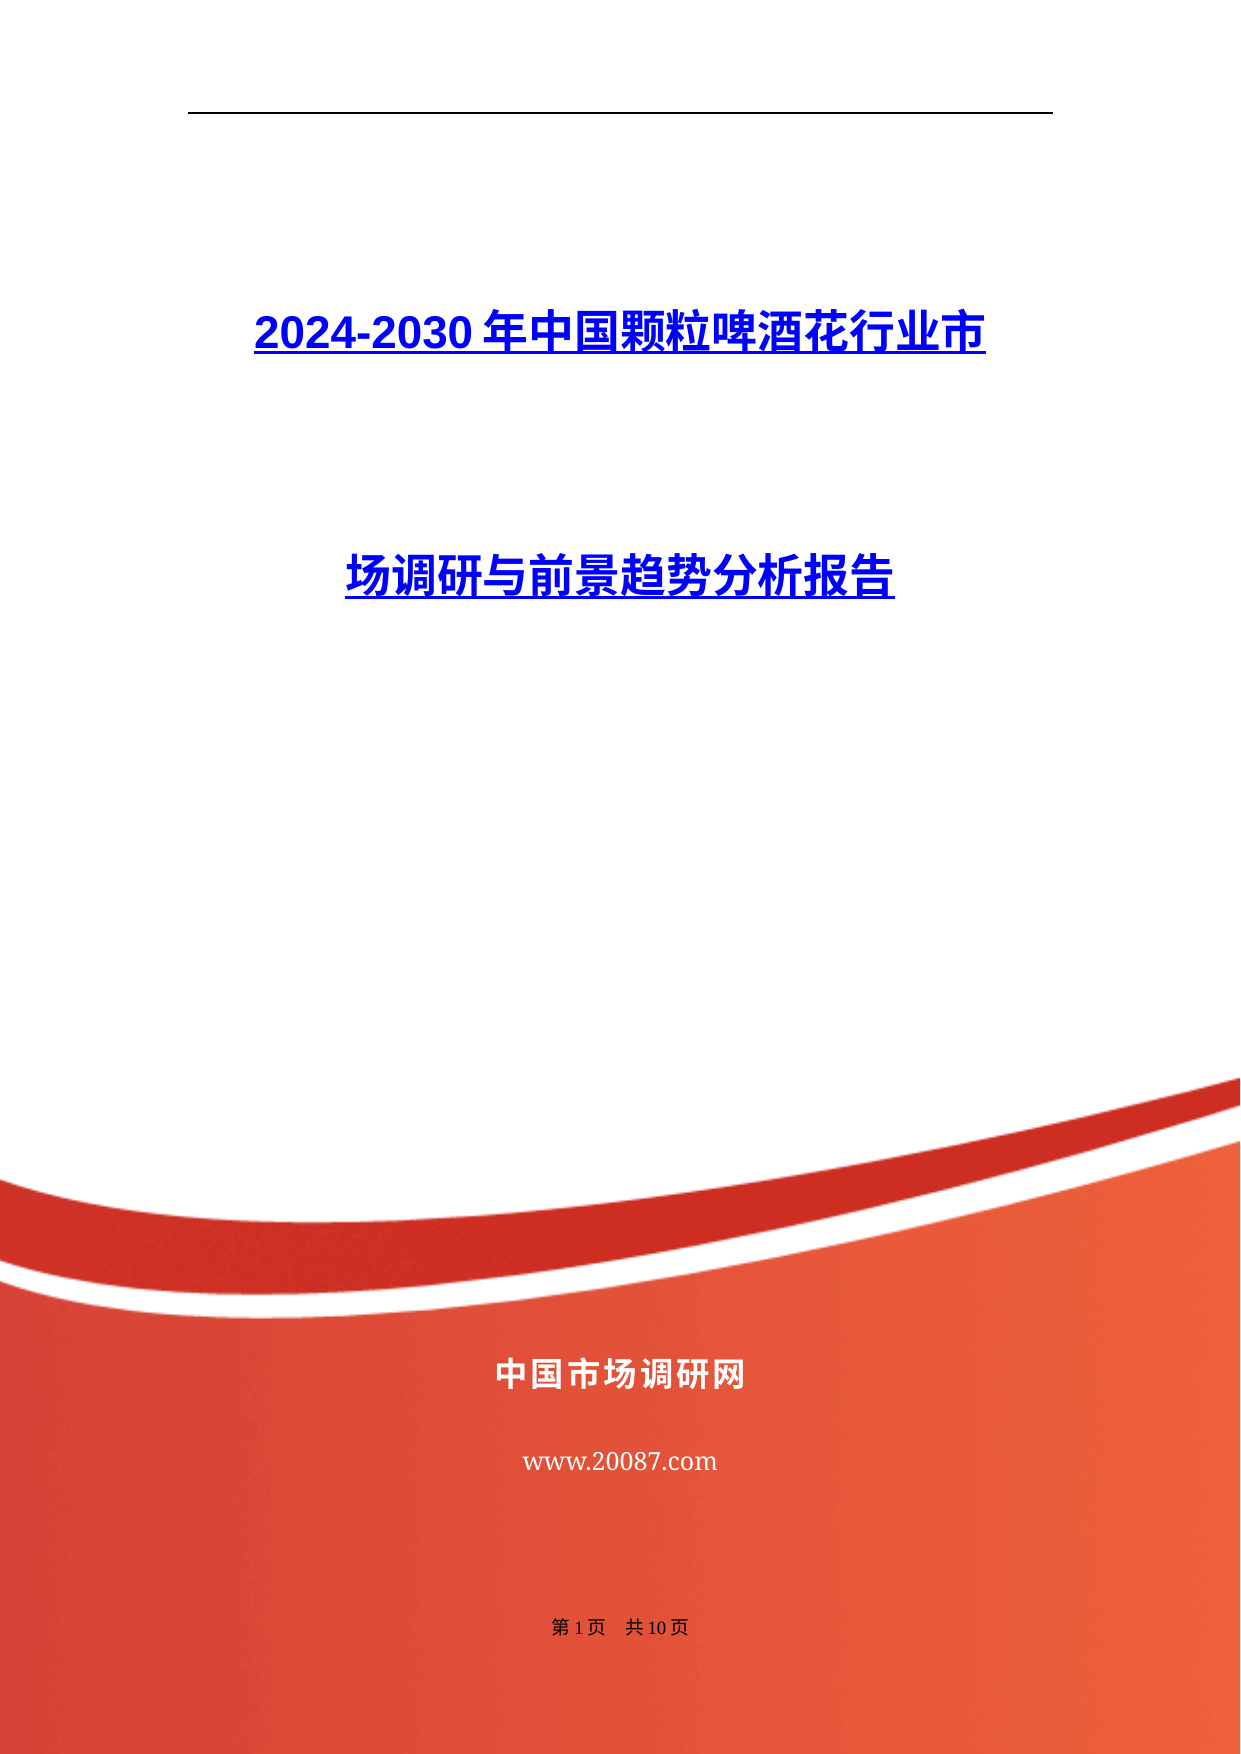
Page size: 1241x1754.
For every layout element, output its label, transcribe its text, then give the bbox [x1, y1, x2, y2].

text www.20087.com [187, 1428, 1053, 1493]
picture [0, 1006, 1241, 1754]
table_header 2024-2030年中国颗粒啤酒花行业市场调研与前景趋势分析报告 [188, 207, 1053, 773]
subtitle 中国市场调研网 [187, 1339, 1053, 1404]
